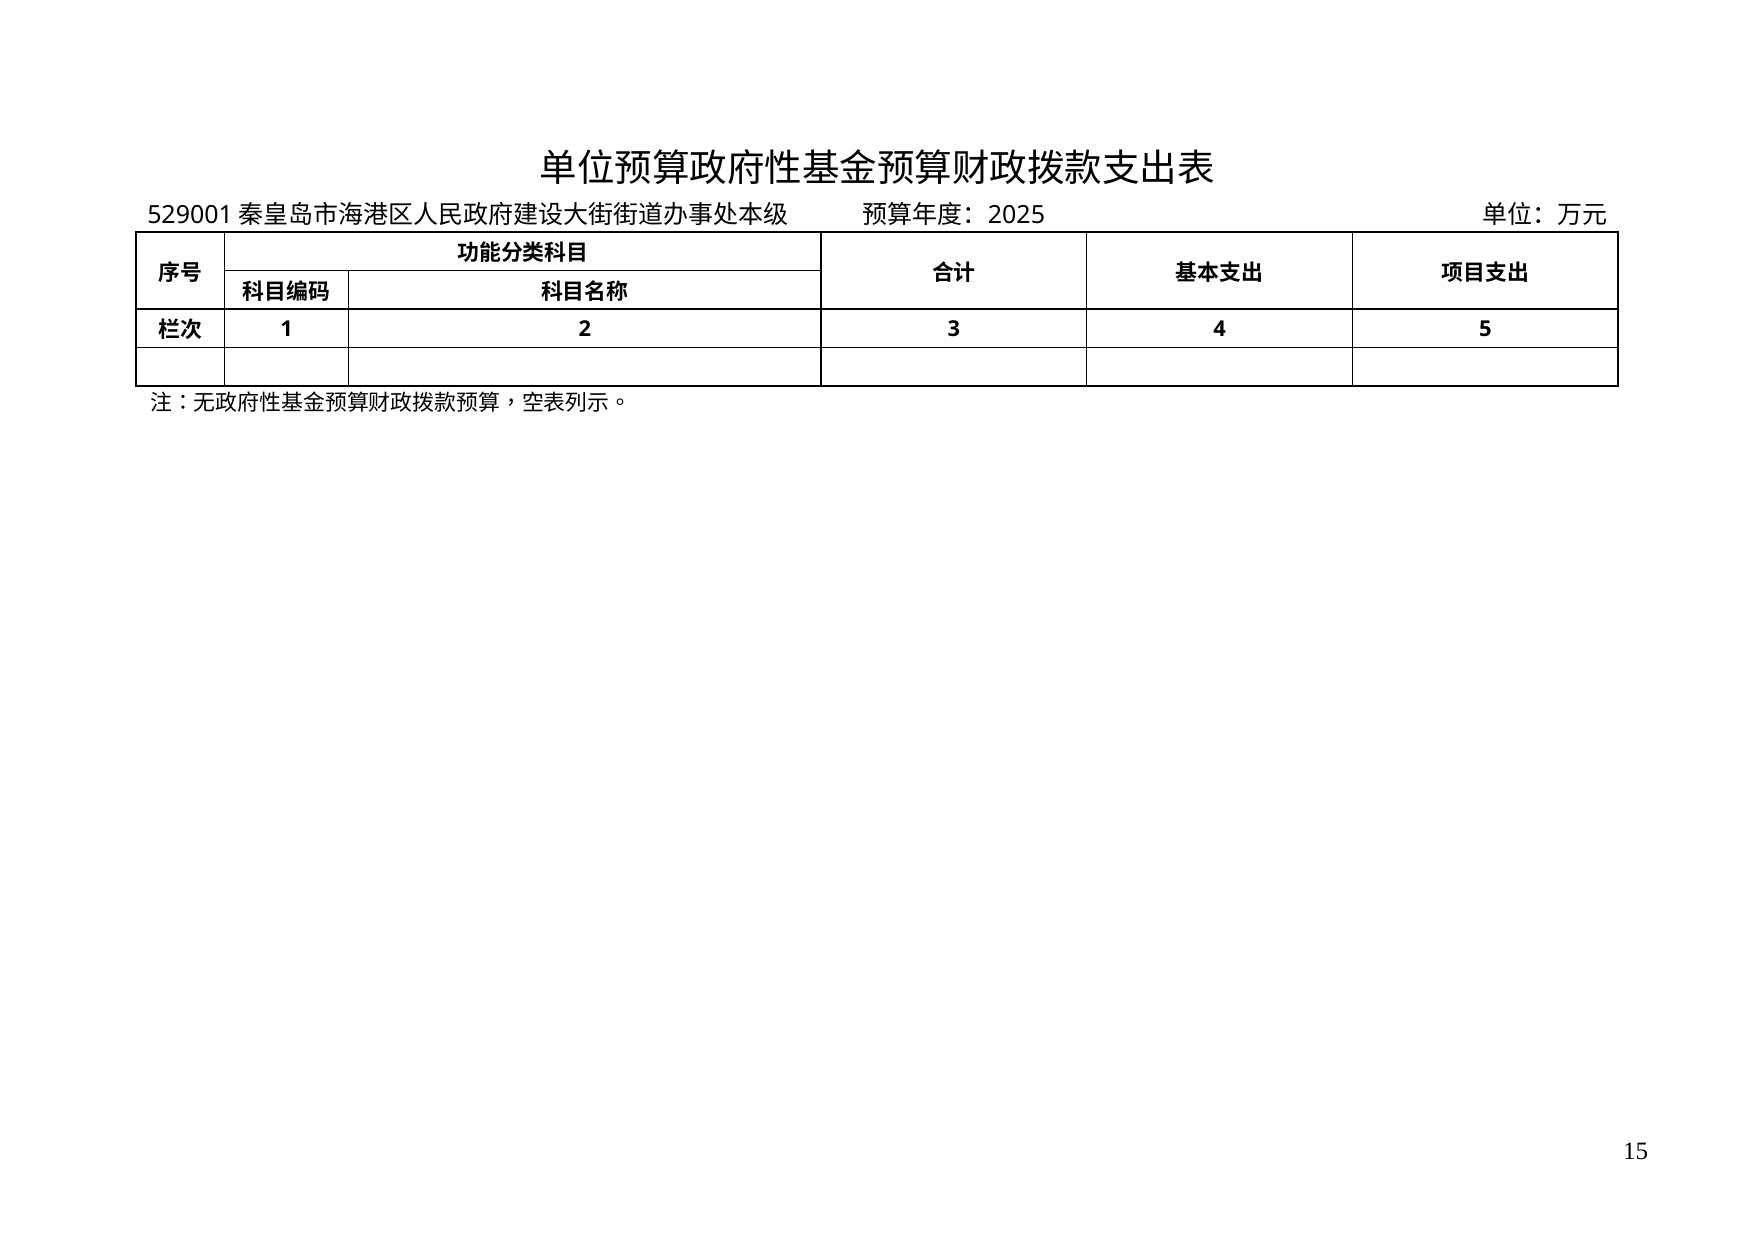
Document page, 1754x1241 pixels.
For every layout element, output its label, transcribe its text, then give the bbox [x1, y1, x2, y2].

table_cell [1353, 348, 1617, 385]
table_cell 基本支出 [1087, 233, 1352, 308]
table_cell 功能分类科目 [225, 233, 820, 270]
table_cell 序号 [137, 233, 224, 308]
table_cell 科目编码 [225, 271, 348, 308]
table_header 529001秦皇岛市海港区人民政府建设大街街道办事处本级 [137, 195, 820, 231]
table_cell 2 [349, 310, 820, 347]
table_cell [225, 348, 348, 385]
table_cell [1087, 348, 1352, 385]
table_cell 3 [822, 310, 1086, 347]
table_cell [349, 348, 820, 385]
table_header 单位：万元 [1087, 195, 1617, 231]
table_cell [822, 348, 1086, 385]
table_cell 1 [225, 310, 348, 347]
table_cell 5 [1353, 310, 1617, 347]
table_cell 科目名称 [349, 271, 820, 308]
table_header 预算年度：2025 [822, 195, 1086, 231]
table_cell 合计 [822, 233, 1086, 308]
table_cell 项目支出 [1353, 233, 1617, 308]
table_cell 4 [1087, 310, 1352, 347]
text 单位预算政府性基金预算财政拨款支出表 [106, 142, 1648, 193]
table_cell [137, 348, 224, 385]
text 注：无政府性基金预算财政拨款预算，空表列示。 [106, 387, 1648, 416]
table_cell 栏次 [137, 310, 224, 347]
